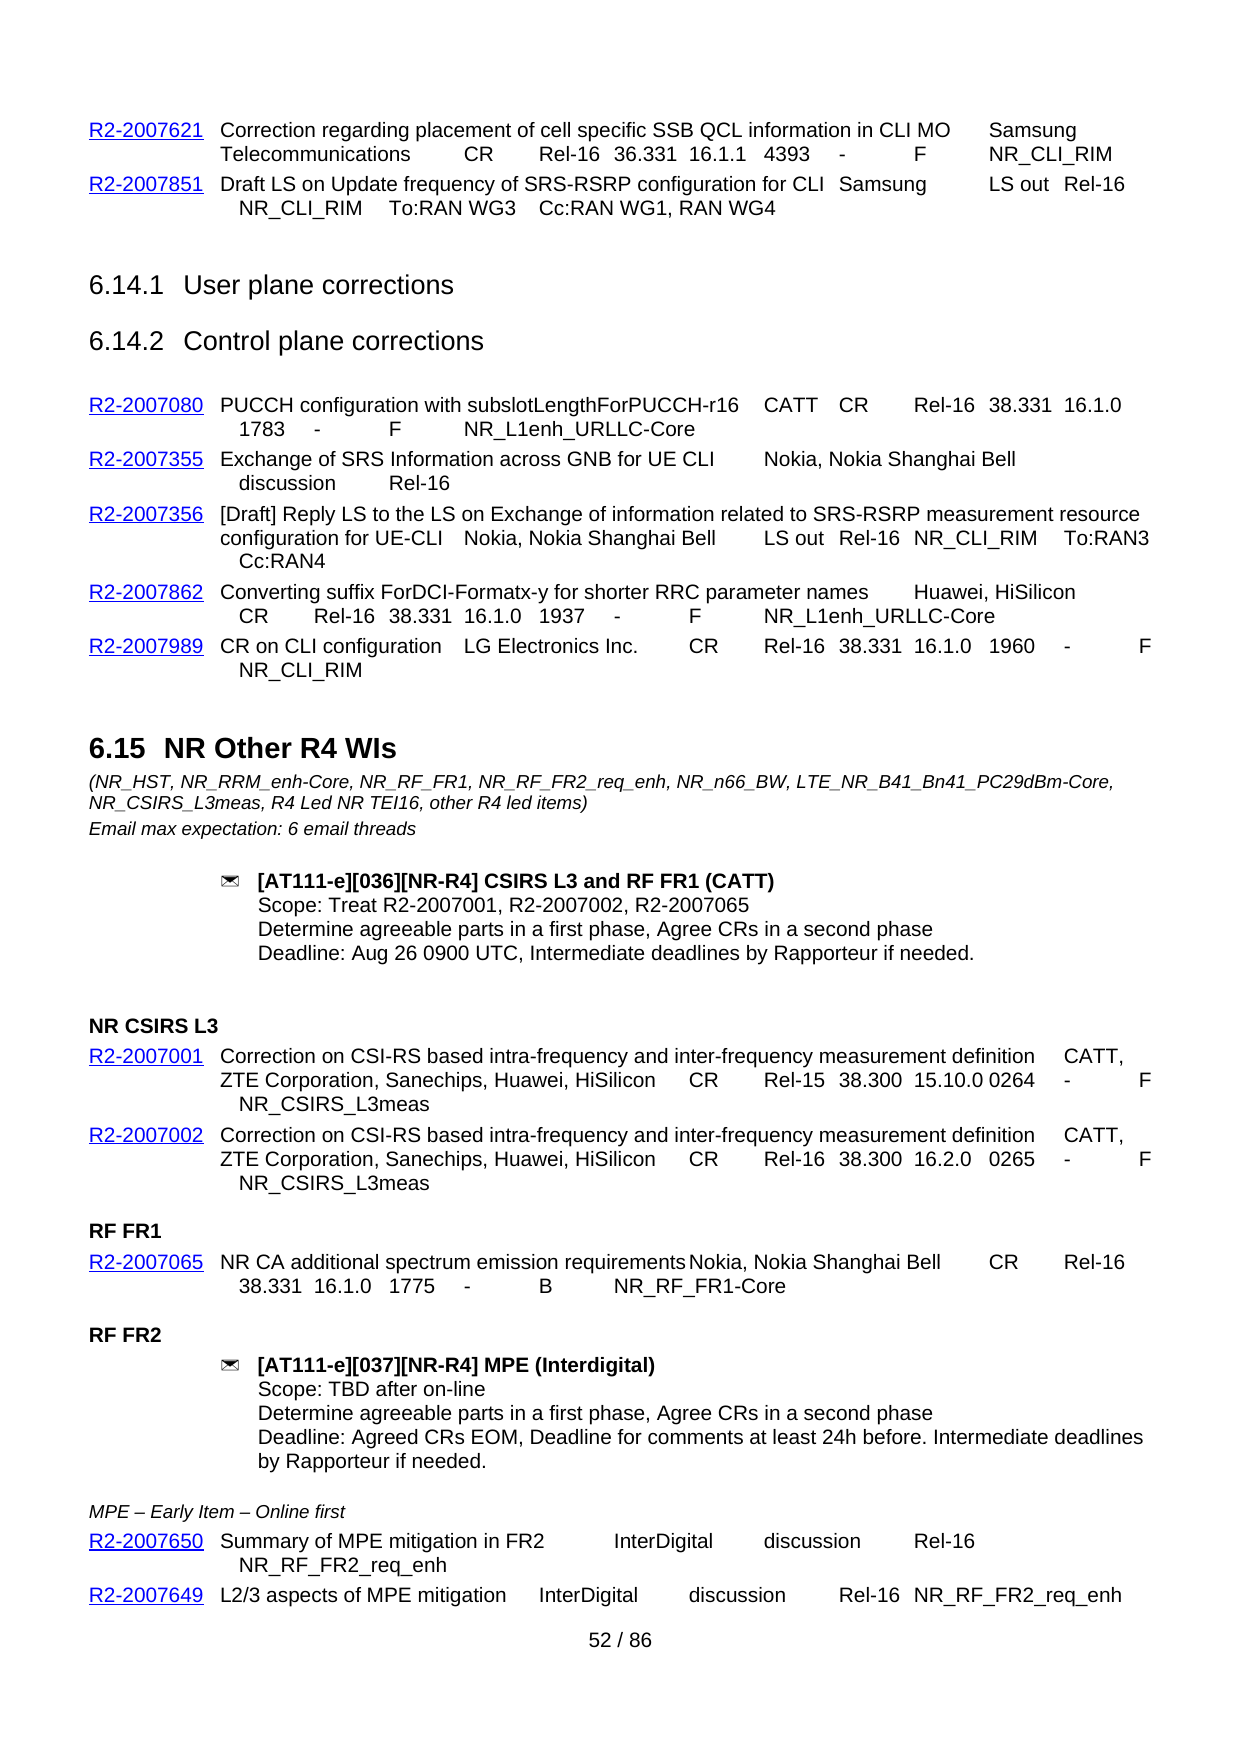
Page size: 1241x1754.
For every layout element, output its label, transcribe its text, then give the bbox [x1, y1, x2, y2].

text [AT111-e][037][NR-R4] MPE (Interdigital) [220, 1353, 1152, 1377]
text Scope: TBD after on-line [220, 1377, 1152, 1401]
text Deadline: Agreed CRs EOM, Deadline for comments at least 24h before. Intermediate deadlines by Rapporteur if needed. [220, 1424, 1152, 1472]
text RF FR2 [89, 1322, 1152, 1346]
title R2-2007851 Draft LS on Update frequency of SRS-RSRP configuration for CLI Samsung LS out Rel-16 NR_CLI_RIM To:RAN WG3 Cc:RAN WG1, RAN WG4 [89, 172, 1152, 220]
title R2-2007989 CR on CLI configuration LG Electronics Inc. CR Rel-16 38.331 16.1.0 1960 - F NR_CLI_RIM [89, 634, 1152, 682]
title R2-2007649 L2/3 aspects of MPE mitigation InterDigital discussion Rel-16 NR_RF_FR2_req_enh [89, 1583, 1152, 1607]
subtitle 6.14.1 User plane corrections [89, 269, 1152, 300]
title R2-2007356 [Draft] Reply LS to the LS on Exchange of information related to SRS-RSRP measurement resource configuration for UE-CLI Nokia, Nokia Shanghai Bell LS out Rel-16 NR_CLI_RIM To:RAN3 Cc:RAN4 [89, 501, 1152, 573]
title R2-2007650 Summary of MPE mitigation in FR2 InterDigital discussion Rel-16 NR_RF_FR2_req_enh [89, 1528, 1152, 1576]
subtitle 6.14.2 Control plane corrections [89, 325, 1152, 357]
subtitle 6.15 NR Other R4 WIs [89, 731, 1152, 764]
title R2-2007002 Correction on CSI-RS based intra-frequency and inter-frequency measurement definition CATT, ZTE Corporation, Sanechips, Huawei, HiSilicon CR Rel-16 38.300 16.2.0 0265 - F NR_CSIRS_L3meas [89, 1122, 1152, 1194]
text Scope: Treat R2-2007001, R2-2007002, R2-2007065 [220, 893, 1152, 917]
title R2-2007862 Converting suffix ForDCI-Formatx-y for shorter RRC parameter names Huawei, HiSilicon CR Rel-16 38.331 16.1.0 1937 - F NR_L1enh_URLLC-Core [89, 579, 1152, 627]
title R2-2007080 PUCCH configuration with subslotLengthForPUCCH-r16 CATT CR Rel-16 38.331 16.1.0 1783 - F NR_L1enh_URLLC-Core [89, 393, 1152, 441]
text NR CSIRS L3 [89, 1014, 1152, 1038]
text Determine agreeable parts in a first phase, Agree CRs in a second phase [220, 1401, 1152, 1424]
text (NR_HST, NR_RRM_enh-Core, NR_RF_FR1, NR_RF_FR2_req_enh, NR_n66_BW, LTE_NR_B41_Bn41_PC29dBm-Core, NR_CSIRS_L3meas, R4 Led NR TEI16, other R4 led items) [89, 770, 1152, 813]
text Email max expectation: 6 email threads [89, 818, 1152, 839]
text RF FR1 [89, 1219, 1152, 1243]
title R2-2007001 Correction on CSI-RS based intra-frequency and inter-frequency measurement definition CATT, ZTE Corporation, Sanechips, Huawei, HiSilicon CR Rel-15 38.300 15.10.0 0264 - F NR_CSIRS_L3meas [89, 1044, 1152, 1116]
text MPE – Early Item – Online first [89, 1501, 1152, 1522]
title R2-2007065 NR CA additional spectrum emission requirements Nokia, Nokia Shanghai Bell CR Rel-16 38.331 16.1.0 1775 - B NR_RF_FR1-Core [89, 1249, 1152, 1297]
title R2-2007621 Correction regarding placement of cell specific SSB QCL information in CLI MO Samsung Telecommunications CR Rel-16 36.331 16.1.1 4393 - F NR_CLI_RIM [89, 118, 1152, 166]
text [AT111-e][036][NR-R4] CSIRS L3 and RF FR1 (CATT) [220, 869, 1152, 893]
title R2-2007355 Exchange of SRS Information across GNB for UE CLI Nokia, Nokia Shanghai Bell discussion Rel-16 [89, 447, 1152, 495]
text Deadline: Aug 26 0900 UTC, Intermediate deadlines by Rapporteur if needed. [220, 941, 1152, 965]
text Determine agreeable parts in a first phase, Agree CRs in a second phase [220, 917, 1152, 941]
